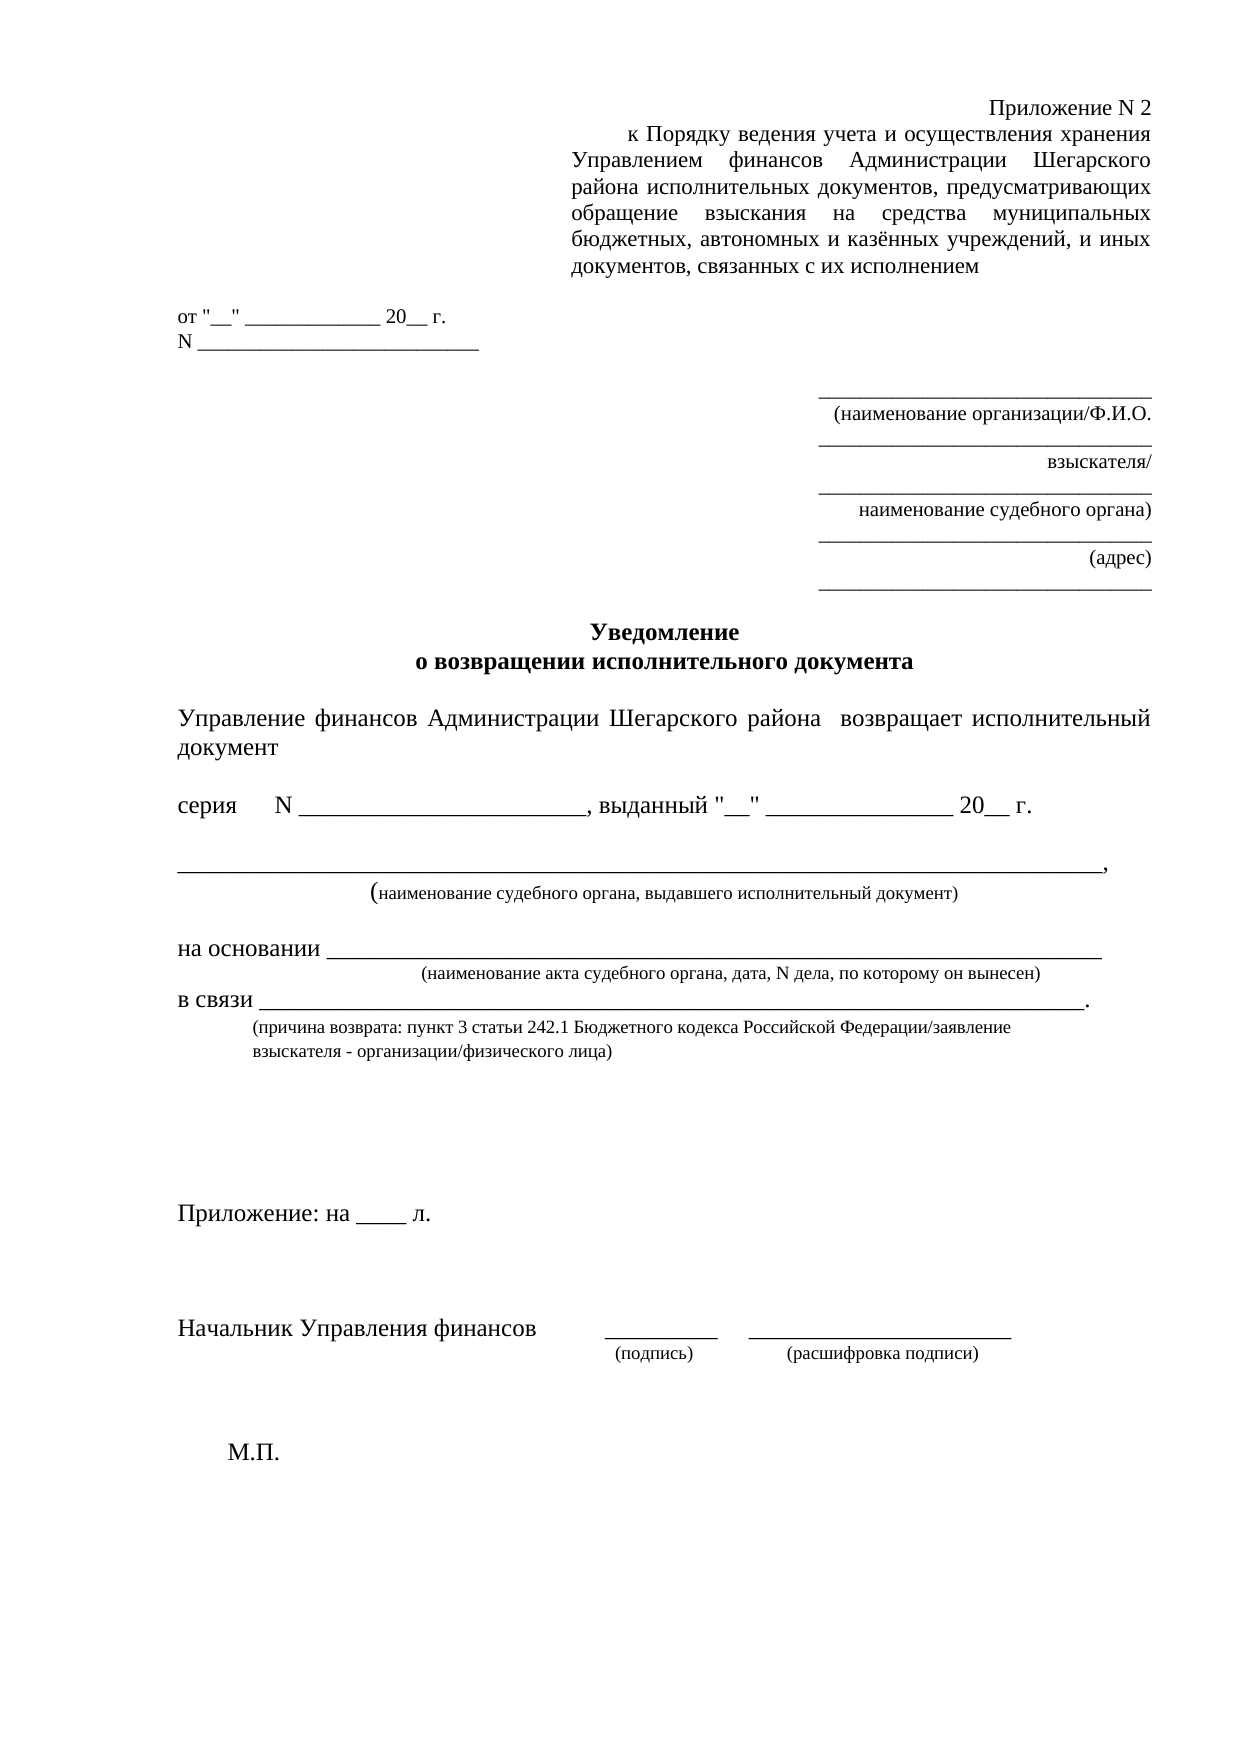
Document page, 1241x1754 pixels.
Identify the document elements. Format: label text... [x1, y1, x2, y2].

text ________________________________ [177, 377, 1152, 401]
text Приложение: на ____ л. [177, 1198, 1152, 1227]
text на основании ______________________________________________________________ [177, 933, 1152, 962]
text ________________________________ [177, 569, 1152, 593]
text N ___________________________ [177, 328, 1152, 353]
text серия N _______________________, выданный "__" _______________ 20__ г. [177, 790, 1152, 818]
text М.П. [177, 1437, 1152, 1466]
text наименование судебного органа) [177, 497, 1152, 521]
text к Порядку ведения учета и осуществления хранения Управлением финансов Администрации Шегарского района исполнительных документов, предусматривающих обращение взыскания на средства муниципальных бюджетных, автономных и казённых учреждений, и иных документов, связанных с их исполнением [571, 120, 1152, 278]
text (наименование судебного органа, выдавшего исполнительный документ) [177, 876, 1152, 905]
text ________________________________ [177, 473, 1152, 497]
text (причина возврата: пункт 3 статьи 242.1 Бюджетного кодекса Российской Федерации/заявление взыскателя - организации/физического лица) [252, 1014, 1032, 1062]
text (наименование акта судебного органа, дата, N дела, по которому он вынесен) [177, 962, 1152, 984]
text (подпись) (расшифровка подписи) [177, 1342, 1152, 1363]
text Приложение N 2 [177, 94, 1152, 120]
text ________________________________ [177, 425, 1152, 449]
text в связи __________________________________________________________________. [177, 984, 1152, 1013]
text ________________________________ [177, 521, 1152, 545]
text от "__" _____________ 20__ г. [177, 304, 1152, 328]
text __________________________________________________________________________, [177, 847, 1152, 876]
text о возвращении исполнительного документа [177, 646, 1152, 675]
text (адрес) [177, 545, 1152, 569]
text Уведомление [177, 617, 1152, 646]
text Управление финансов Администрации Шегарского района возвращает исполнительный документ [177, 703, 1152, 761]
text Начальник Управления финансов _________ _____________________ [177, 1313, 1152, 1342]
text взыскателя/ [177, 449, 1152, 473]
text (наименование организации/Ф.И.О. [177, 401, 1152, 425]
